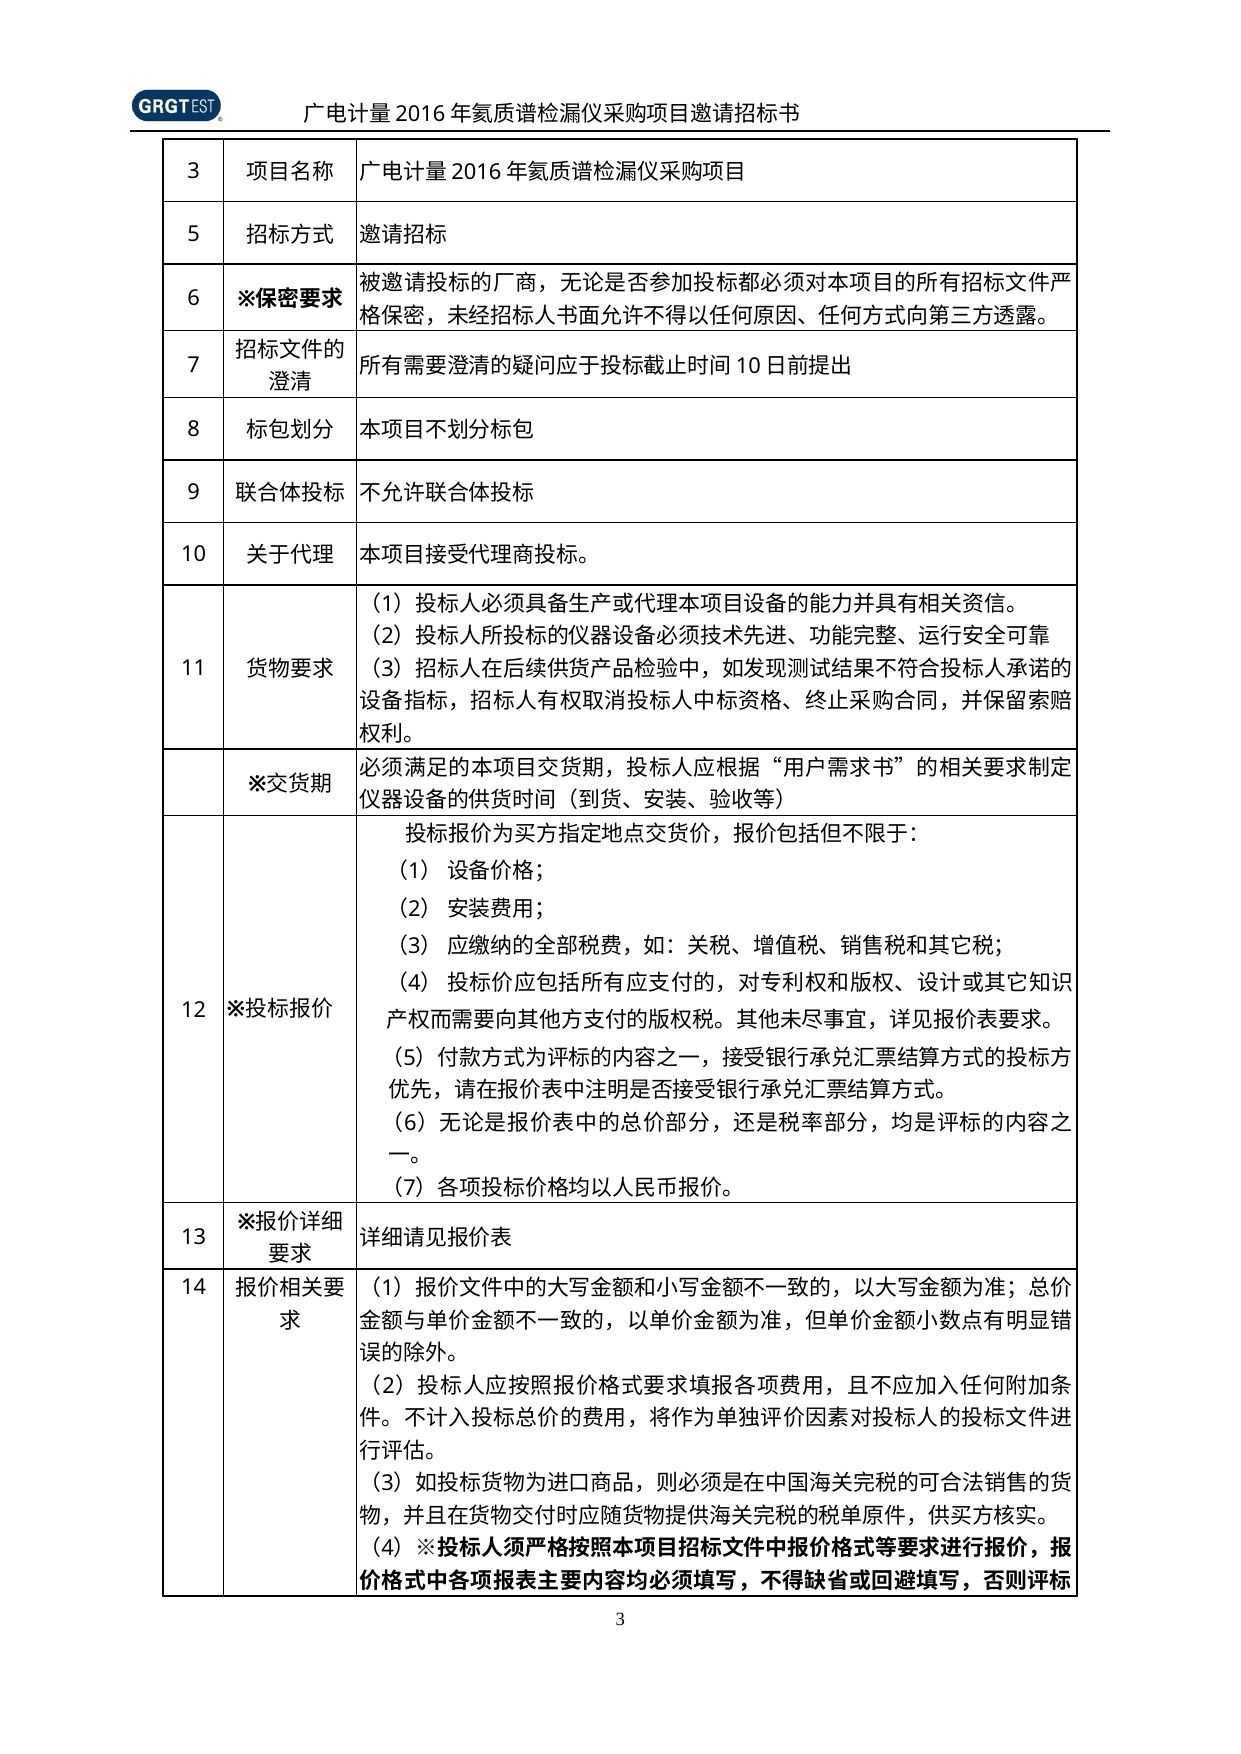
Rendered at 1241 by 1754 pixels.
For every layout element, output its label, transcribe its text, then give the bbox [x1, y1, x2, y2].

table_cell [164, 750, 223, 814]
table_cell 报价相关要求 [224, 1270, 356, 1595]
table_cell 详细请见报价表 [357, 1203, 1076, 1268]
table_cell 14 [164, 1270, 223, 1595]
table_cell 招标方式 [224, 202, 356, 263]
table_cell 12 [164, 816, 223, 1202]
table_cell 邀请招标 [357, 202, 1076, 263]
table_cell 项目名称 [224, 140, 356, 201]
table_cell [357, 1270, 1076, 1595]
table_cell 不允许联合体投标 [357, 461, 1076, 521]
table_cell 3 [164, 140, 223, 201]
table_cell 投标报价为买方指定地点交货价，报价包括但不限于： 设备价格； 安装费用； 应缴纳的全部税费，如：关税、增值税、销售税和其它税； 投标价应包括所有应支付的，对专利权和版权、设计或其它知识产权而需要向其他方支付的版权税。其他未尽事宜，详见报价表要求。 （5）付款方式为评标的内容之一，接受银行承兑汇票结算方式的投标方优先，请在报价表中注明是否接受银行承兑汇票结算方式。 （6）无论是报价表中的总价部分，还是税率部分，均是评标的内容之一。 （7）各项投标价格均以人民币报价。 [357, 816, 1076, 1202]
table_cell ※报价详细要求 [224, 1203, 356, 1268]
table_cell 货物要求 [224, 586, 356, 748]
table_cell 7 [164, 331, 223, 396]
table_cell 联合体投标 [224, 461, 356, 521]
table_cell 被邀请投标的厂商，无论是否参加投标都必须对本项目的所有招标文件严格保密，未经招标人书面允许不得以任何原因、任何方式向第三方透露。 [357, 265, 1076, 330]
table_cell 6 [164, 265, 223, 330]
table_cell 本项目接受代理商投标。 [357, 523, 1076, 584]
table_cell 必须满足的本项目交货期，投标人应根据“用户需求书”的相关要求制定仪器设备的供货时间（到货、安装、验收等） [357, 750, 1076, 814]
table_cell 所有需要澄清的疑问应于投标截止时间10日前提出 [357, 331, 1076, 396]
table_cell 8 [164, 398, 223, 459]
table_cell 标包划分 [224, 398, 356, 459]
table_cell ※投标报价 [224, 816, 356, 1202]
table_cell ※交货期 [224, 750, 356, 814]
table_cell 13 [164, 1203, 223, 1268]
picture [129, 88, 224, 122]
table_cell 本项目不划分标包 [357, 398, 1076, 459]
table_cell （1）投标人必须具备生产或代理本项目设备的能力并具有相关资信。 （2）投标人所投标的仪器设备必须技术先进、功能完整、运行安全可靠 （3）招标人在后续供货产品检验中，如发现测试结果不符合投标人承诺的设备指标，招标人有权取消投标人中标资格、终止采购合同，并保留索赔权利。 [357, 586, 1076, 748]
table_cell 5 [164, 202, 223, 263]
table_cell 广电计量2016年氦质谱检漏仪采购项目 [357, 140, 1076, 201]
table_cell 关于代理 [224, 523, 356, 584]
table_cell 11 [164, 586, 223, 748]
table_cell 招标文件的澄清 [224, 331, 356, 396]
table_cell ※保密要求 [224, 265, 356, 330]
table_cell 9 [164, 461, 223, 521]
table_cell 10 [164, 523, 223, 584]
